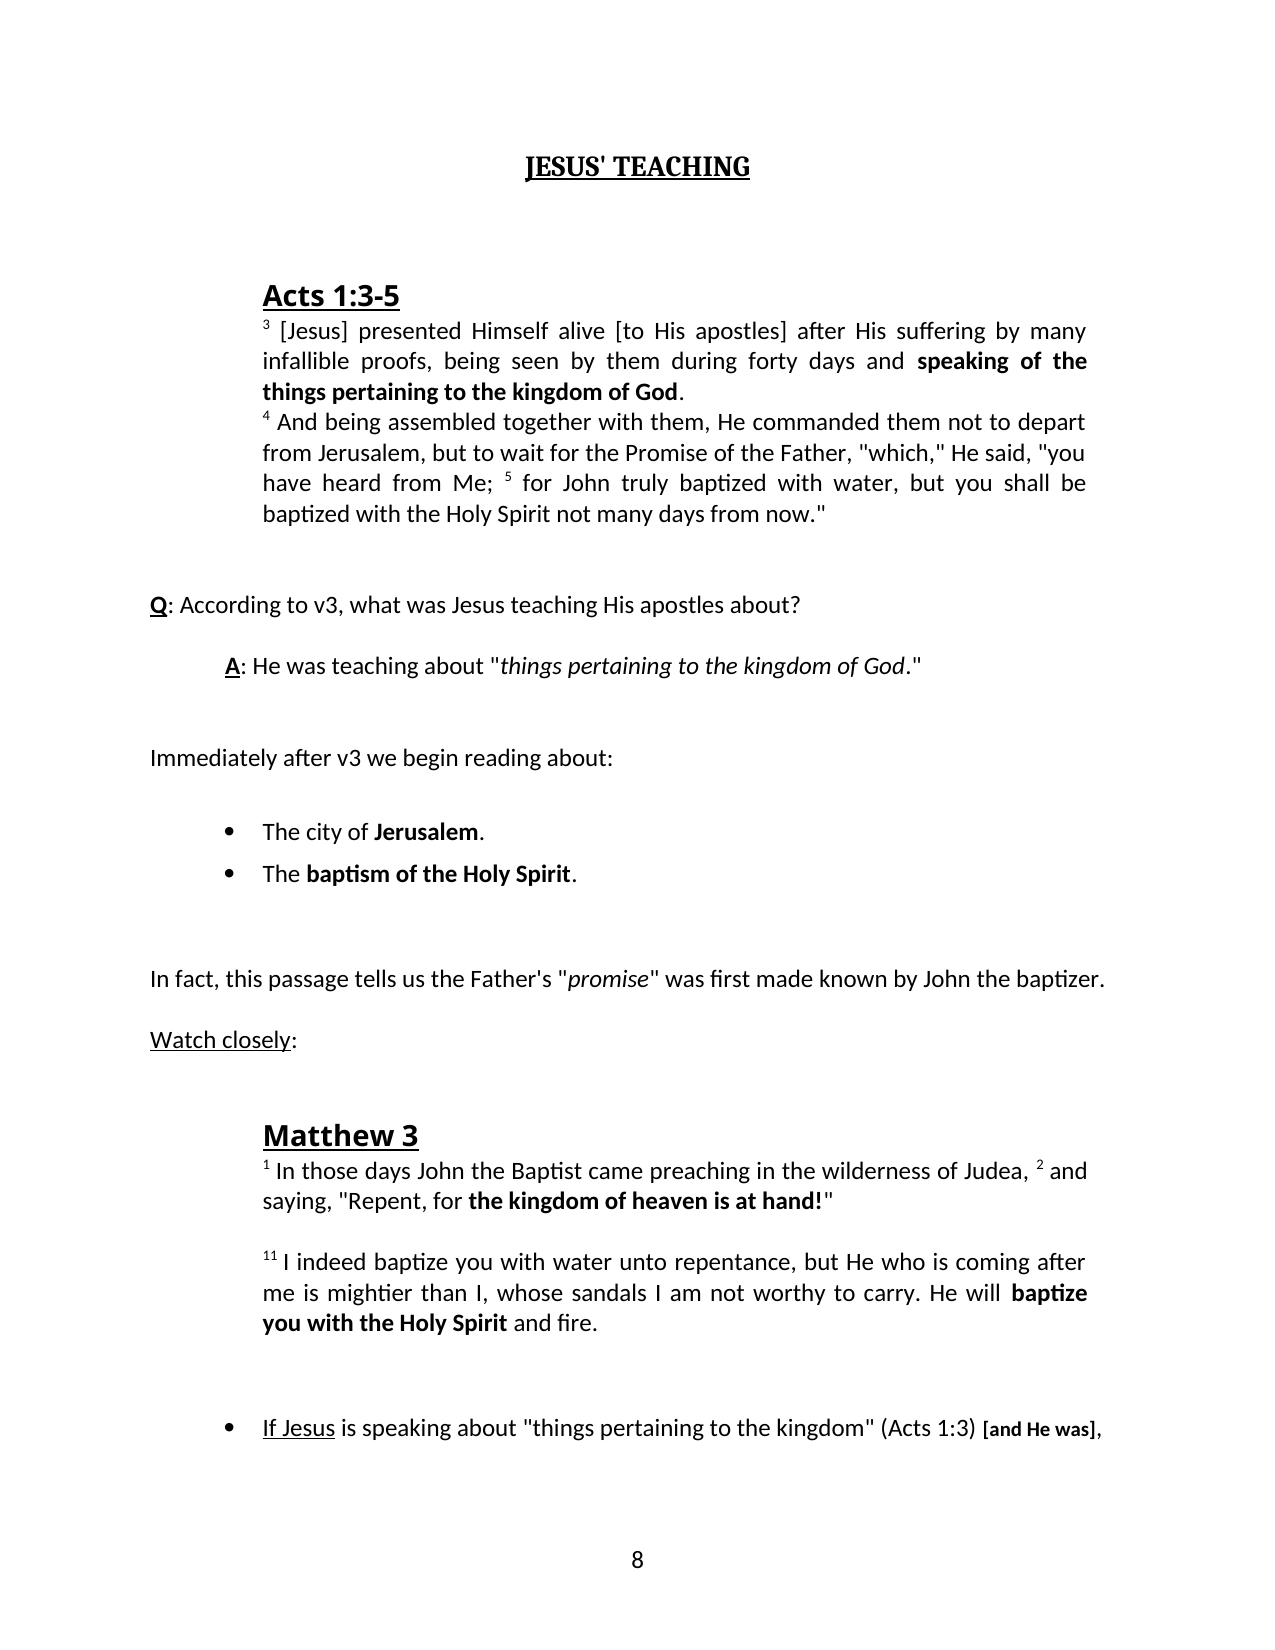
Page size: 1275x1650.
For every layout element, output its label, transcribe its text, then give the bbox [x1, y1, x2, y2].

list If Jesus is speaking about "things pertaining to the kingdom" (Acts 1:3) [and He was], [225, 1412, 1125, 1442]
text Acts 1:3-5 [262, 275, 1087, 315]
subtitle JESUS' TEACHING [262, 150, 1012, 183]
text 4 And being assembled together with them, He commanded them not to depart from Jerusalem, but to wait for the Promise of the Father, "which," He said, "you have heard from Me; 5 for John truly baptized with water, but you shall be baptized with the Holy Spirit not many days from now." [262, 406, 1087, 528]
text Matthew 3 [262, 1115, 1087, 1155]
text 3 [Jesus] presented Himself alive [to His apostles] after His suffering by many infallible proofs, being seen by them during forty days and speaking of the things pertaining to the kingdom of God. [262, 315, 1087, 406]
text Watch closely: [150, 1024, 1125, 1054]
text 11 I indeed baptize you with water unto repentance, but He who is coming after me is mightier than I, whose sandals I am not worthy to carry. He will baptize you with the Holy Spirit and fire. [262, 1247, 1087, 1338]
text Q: According to v3, what was Jesus teaching His apostles about? [150, 589, 1125, 620]
text A: He was teaching about "things pertaining to the kingdom of God." [225, 651, 1125, 681]
text 1 In those days John the Baptist came preaching in the wilderness of Judea, 2 and saying, "Repent, for the kingdom of heaven is at hand!" [262, 1155, 1087, 1216]
text Immediately after v3 we begin reading about: [150, 742, 1125, 773]
list The city of Jerusalem. [225, 816, 1125, 846]
text In fact, this passage tells us the Father's "promise" was first made known by John the baptizer. [150, 963, 1125, 993]
list The baptism of the Holy Spirit. [225, 859, 1125, 889]
